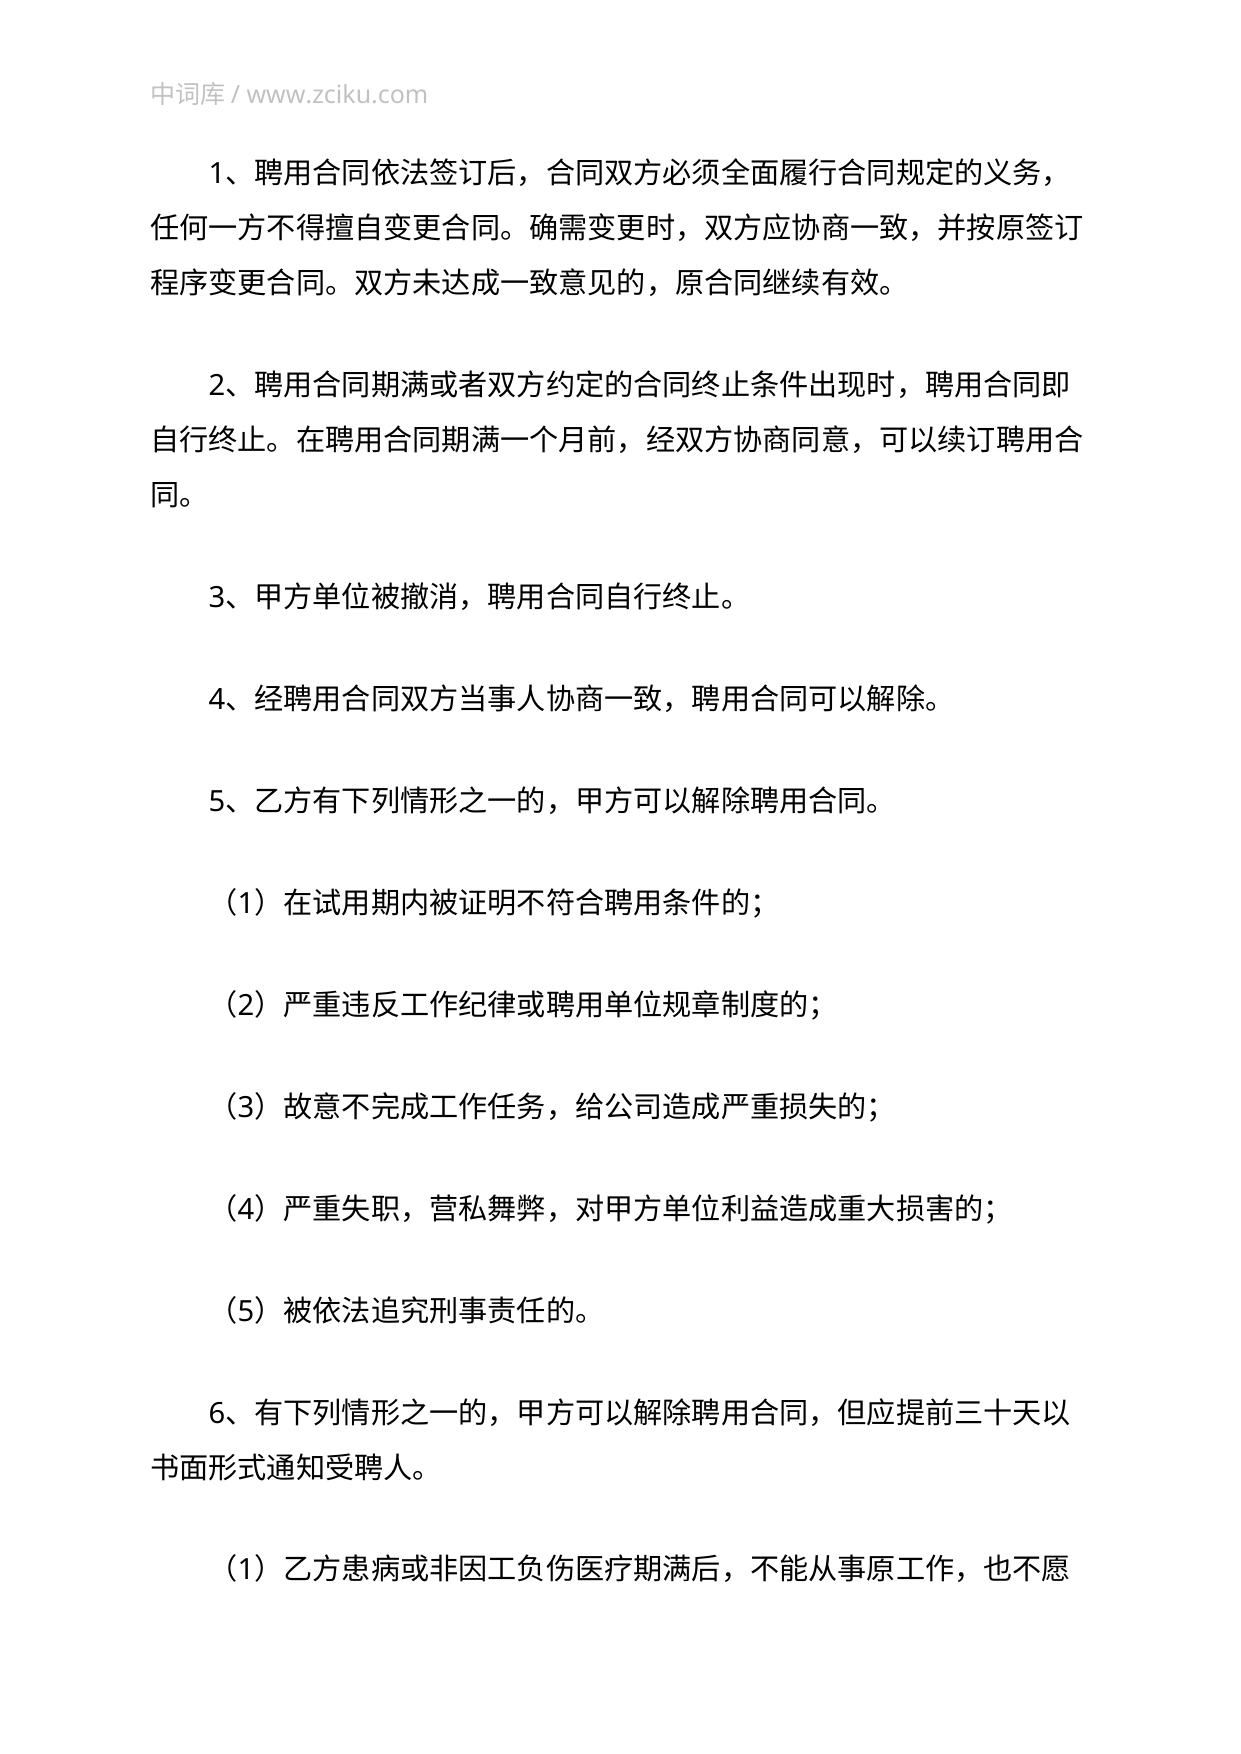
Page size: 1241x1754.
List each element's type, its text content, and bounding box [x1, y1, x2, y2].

text 3、甲方单位被撤消，聘用合同自行终止。 [150, 573, 1090, 616]
text 5、乙方有下列情形之一的，甲方可以解除聘用合同。 [150, 777, 1090, 820]
text 2、聘用合同期满或者双方约定的合同终止条件出现时，聘用合同即自行终止。在聘用合同期满一个月前，经双方协商同意，可以续订聘用合同。 [150, 362, 1090, 514]
text 6、有下列情形之一的，甲方可以解除聘用合同，但应提前三十天以书面形式通知受聘人。 [150, 1389, 1090, 1486]
text （4）严重失职，营私舞弊，对甲方单位利益造成重大损害的； [150, 1185, 1090, 1228]
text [150, 1546, 1090, 1588]
text （5）被依法追究刑事责任的。 [150, 1287, 1090, 1329]
text （1）在试用期内被证明不符合聘用条件的； [150, 879, 1090, 922]
text 4、经聘用合同双方当事人协商一致，聘用合同可以解除。 [150, 675, 1090, 718]
text （3）故意不完成工作任务，给公司造成严重损失的； [150, 1083, 1090, 1126]
text （2）严重违反工作纪律或聘用单位规章制度的； [150, 981, 1090, 1024]
text 1、聘用合同依法签订后，合同双方必须全面履行合同规定的义务，任何一方不得擅自变更合同。确需变更时，双方应协商一致，并按原签订程序变更合同。双方未达成一致意见的，原合同继续有效。 [150, 150, 1090, 302]
